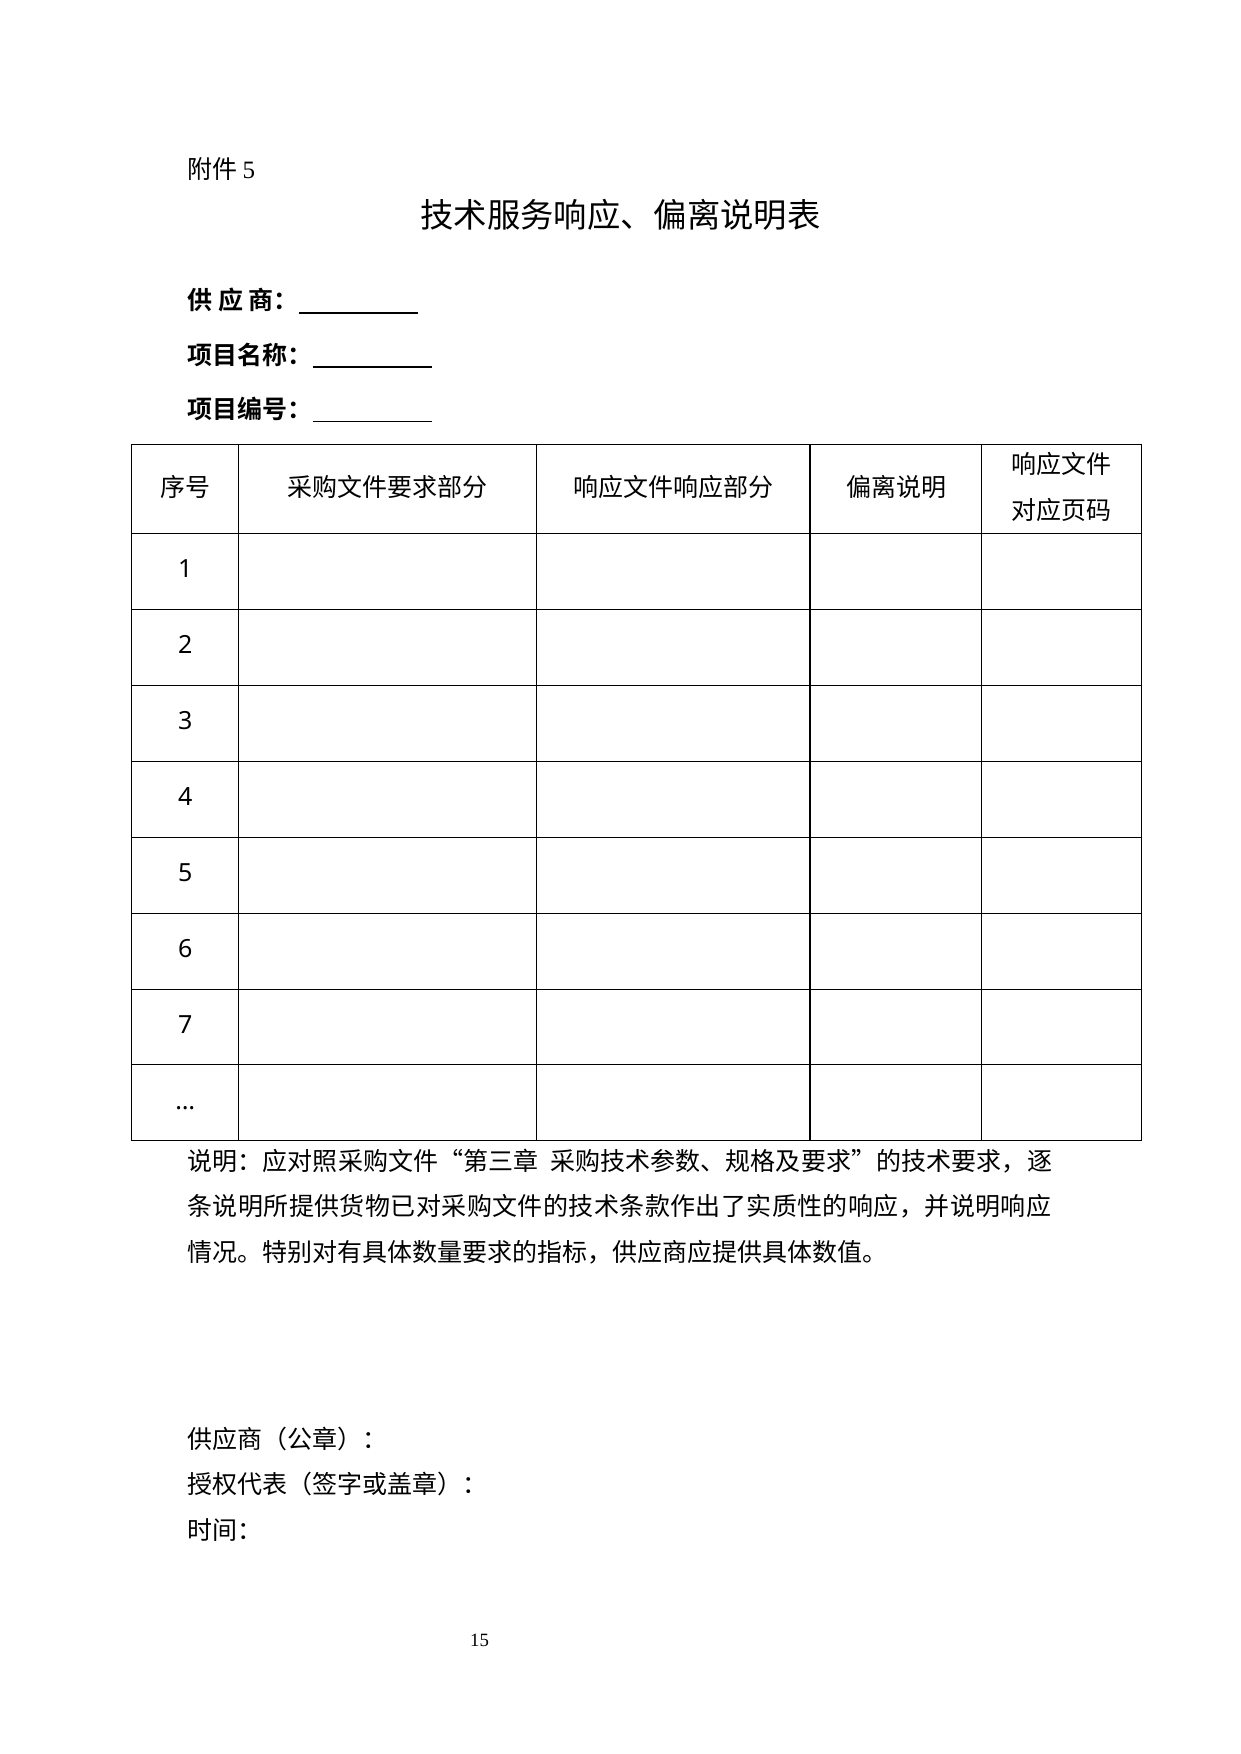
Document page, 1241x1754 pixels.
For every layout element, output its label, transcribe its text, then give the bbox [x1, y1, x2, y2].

table_cell 4 [132, 762, 238, 837]
table_cell [537, 686, 809, 761]
table_cell [239, 838, 536, 912]
table_cell [239, 534, 536, 609]
table_cell [982, 762, 1141, 837]
table_cell [811, 1065, 981, 1140]
table_cell [537, 534, 809, 609]
text 技术服务响应、偏离说明表 [187, 186, 1053, 238]
table_cell [239, 686, 536, 761]
table_cell [537, 838, 809, 912]
table_cell [811, 686, 981, 761]
table_cell [537, 762, 809, 837]
table_cell [239, 914, 536, 988]
text 附件5 [187, 150, 1053, 186]
text 时间： [187, 1503, 1053, 1549]
table_cell [239, 990, 536, 1064]
table_cell [982, 534, 1141, 609]
table_cell [982, 990, 1141, 1064]
table_cell [239, 610, 536, 685]
table_cell [811, 838, 981, 912]
table_cell [811, 990, 981, 1064]
table_cell 1 [132, 534, 238, 609]
table_cell [982, 610, 1141, 685]
text 供应商（公章）： [187, 1411, 1053, 1457]
table_cell [811, 914, 981, 988]
table_cell 7 [132, 990, 238, 1064]
table_cell [982, 1065, 1141, 1140]
table_header 响应文件 对应页码 [982, 445, 1141, 533]
text 授权代表（签字或盖章）： [187, 1457, 1053, 1503]
table_cell [811, 762, 981, 837]
table_cell [537, 610, 809, 685]
table_cell [982, 914, 1141, 988]
table_cell 3 [132, 686, 238, 761]
table_header 采购文件要求部分 [239, 445, 536, 533]
table_cell 5 [132, 838, 238, 912]
table_header 序号 [132, 445, 238, 533]
table_header 响应文件响应部分 [537, 445, 809, 533]
table_cell [537, 1065, 809, 1140]
table_cell 6 [132, 914, 238, 988]
table_cell [537, 914, 809, 988]
text 供 应 商： [187, 281, 1053, 317]
text 说明：应对照采购文件“第三章 采购技术参数、规格及要求”的技术要求，逐条说明所提供货物已对采购文件的技术条款作出了实质性的响应，并说明响应情况。特别对有具体数量要求的指标，供应商应提供具体数值。 [187, 1141, 1053, 1268]
table_cell … [132, 1065, 238, 1140]
text 项目编号： [187, 389, 1053, 426]
table_cell [982, 686, 1141, 761]
table_cell [537, 990, 809, 1064]
table_header 偏离说明 [811, 445, 981, 533]
text 项目名称： [187, 335, 1053, 371]
table_cell [239, 762, 536, 837]
table_cell [239, 1065, 536, 1140]
table_cell 2 [132, 610, 238, 685]
table_cell [982, 838, 1141, 912]
table_cell [811, 610, 981, 685]
table_cell [811, 534, 981, 609]
